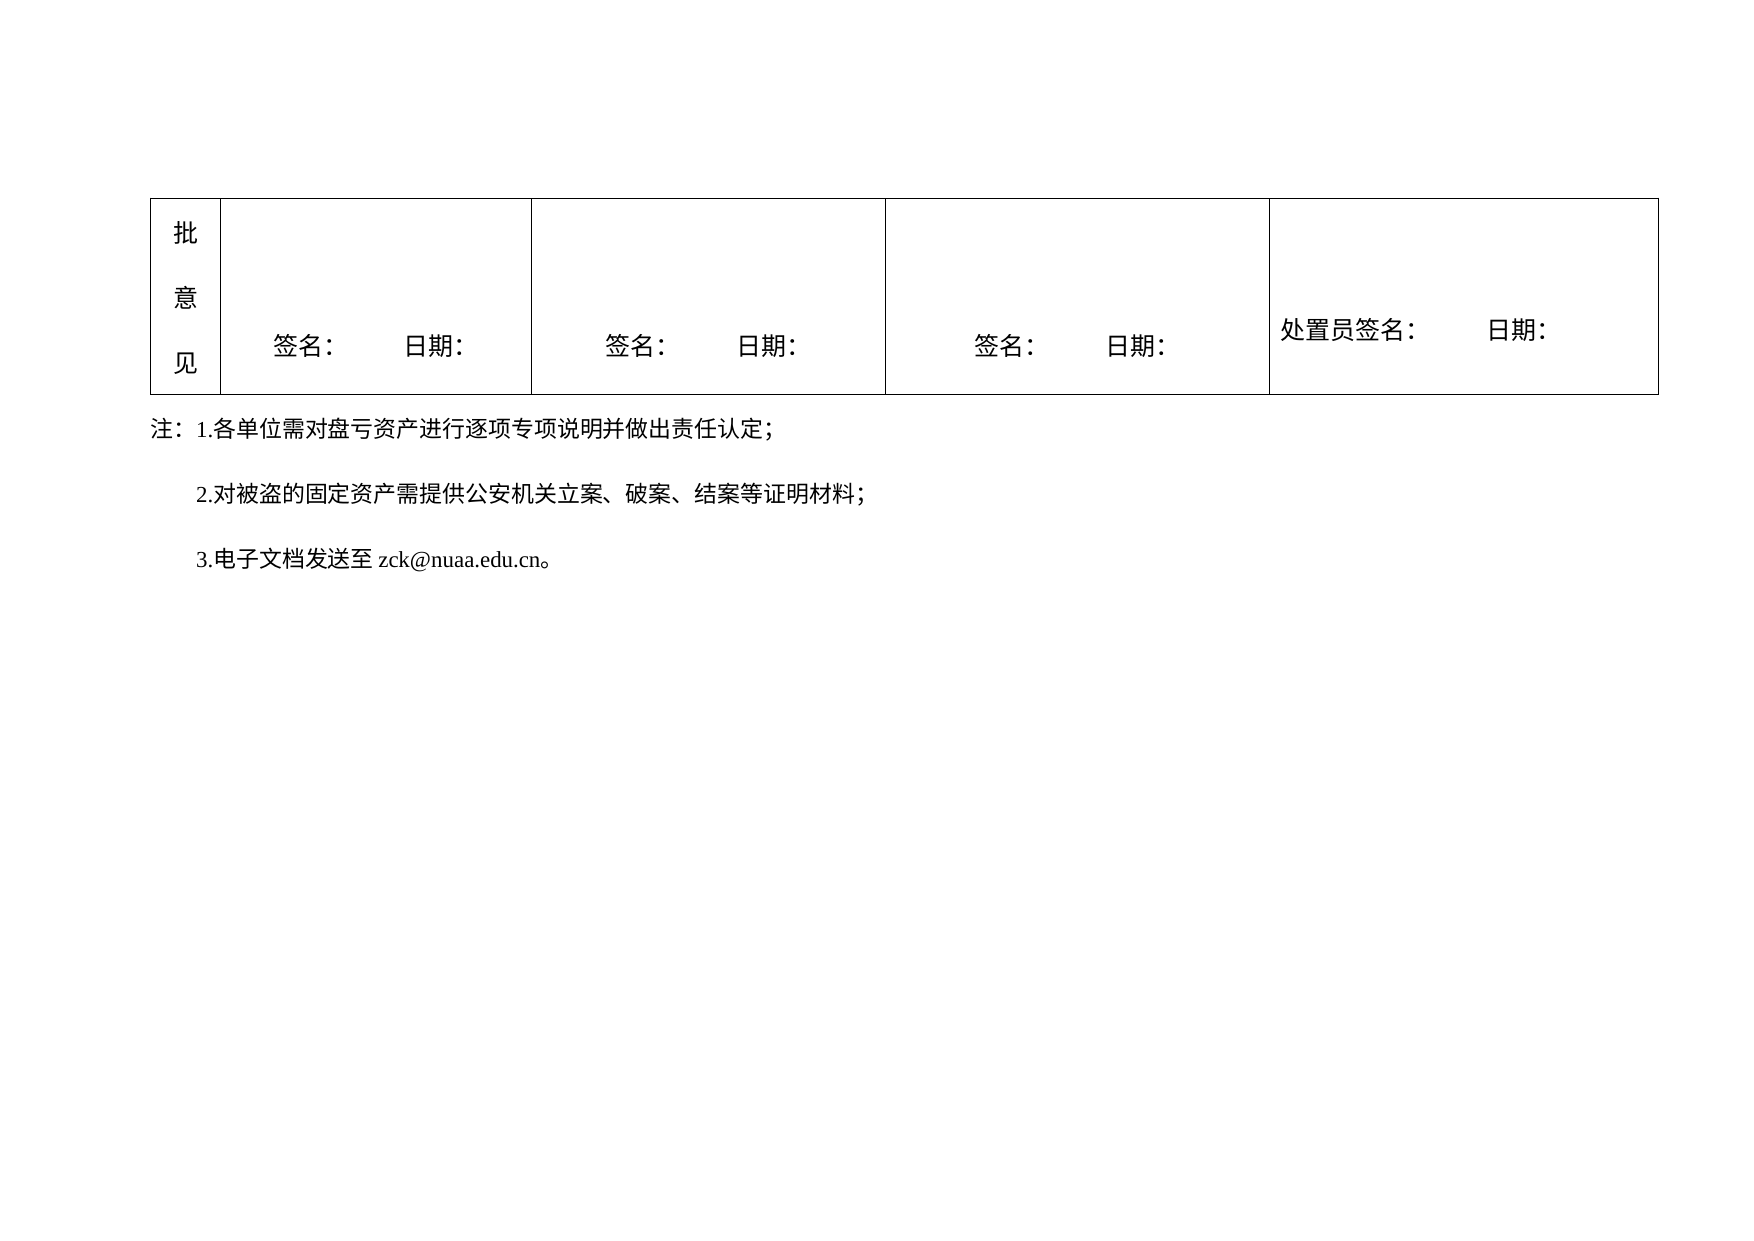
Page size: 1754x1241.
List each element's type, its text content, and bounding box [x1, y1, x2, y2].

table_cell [532, 199, 885, 394]
table_cell 分管校领导审批： 签名： 日期： [886, 199, 1269, 394]
table_cell 资产管理科意见： 签名： 日期： [221, 199, 531, 394]
text 2.对被盗的固定资产需提供公安机关立案、破案、结案等证明材料； [150, 460, 1604, 525]
table_cell 审批意见 [151, 199, 220, 394]
text 3.电子文档发送至zck@nuaa.edu.cn。 [150, 525, 1604, 590]
text 注：1.各单位需对盘亏资产进行逐项专项说明并做出责任认定； [150, 395, 1604, 460]
table_cell 处置结果: 处置员签名： 日期： [1270, 199, 1658, 394]
